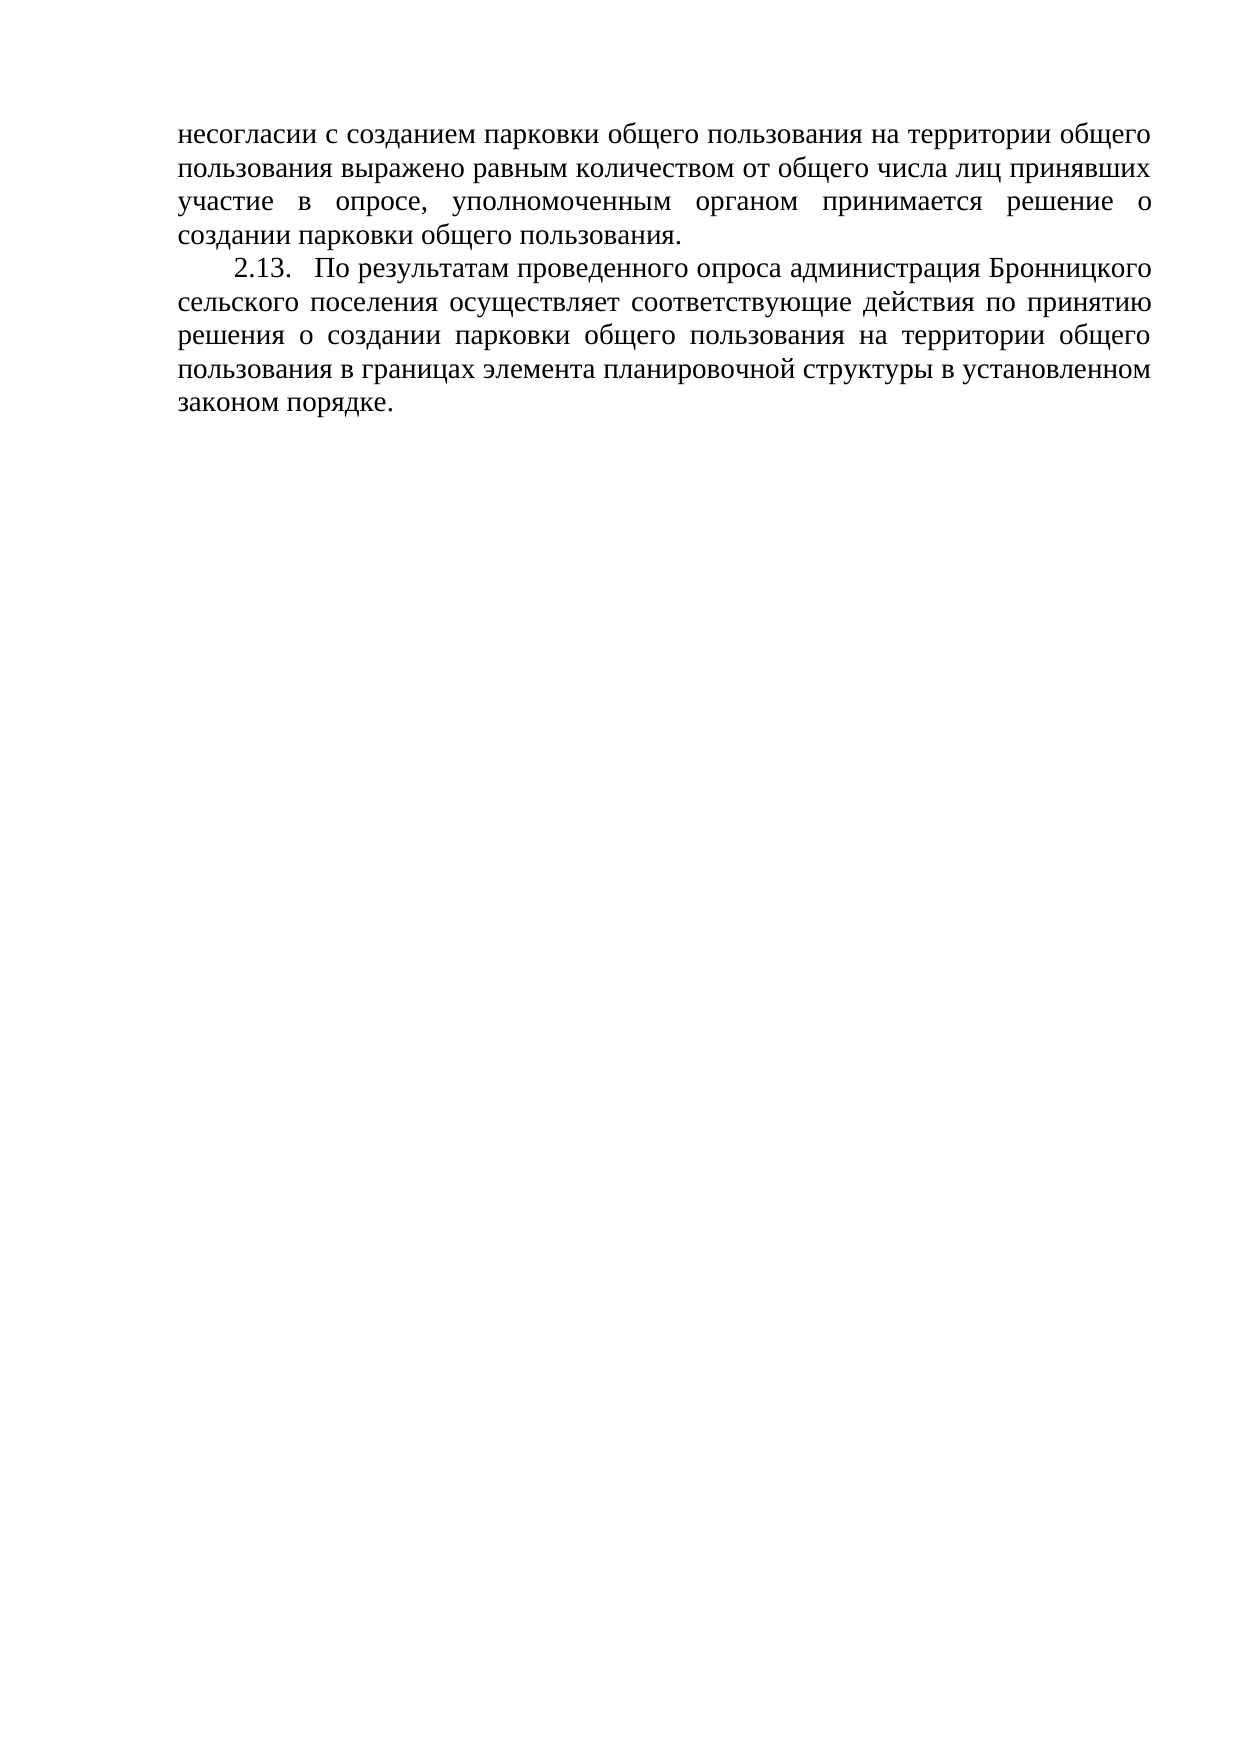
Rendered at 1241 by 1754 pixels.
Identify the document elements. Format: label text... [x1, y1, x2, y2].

list По результатам проведенного опроса администрация Бронницкого сельского поселения осуществляет соответствующие действия по принятию решения о создании парковки общего пользования на территории общего пользования в границах элемента планировочной структуры в установленном законом порядке. [177, 250, 1152, 418]
text несогласии с созданием парковки общего пользования на территории общего пользования выражено равным количеством от общего числа лиц принявших участие в опросе, уполномоченным органом принимается решение о создании парковки общего пользования. [177, 116, 1152, 250]
